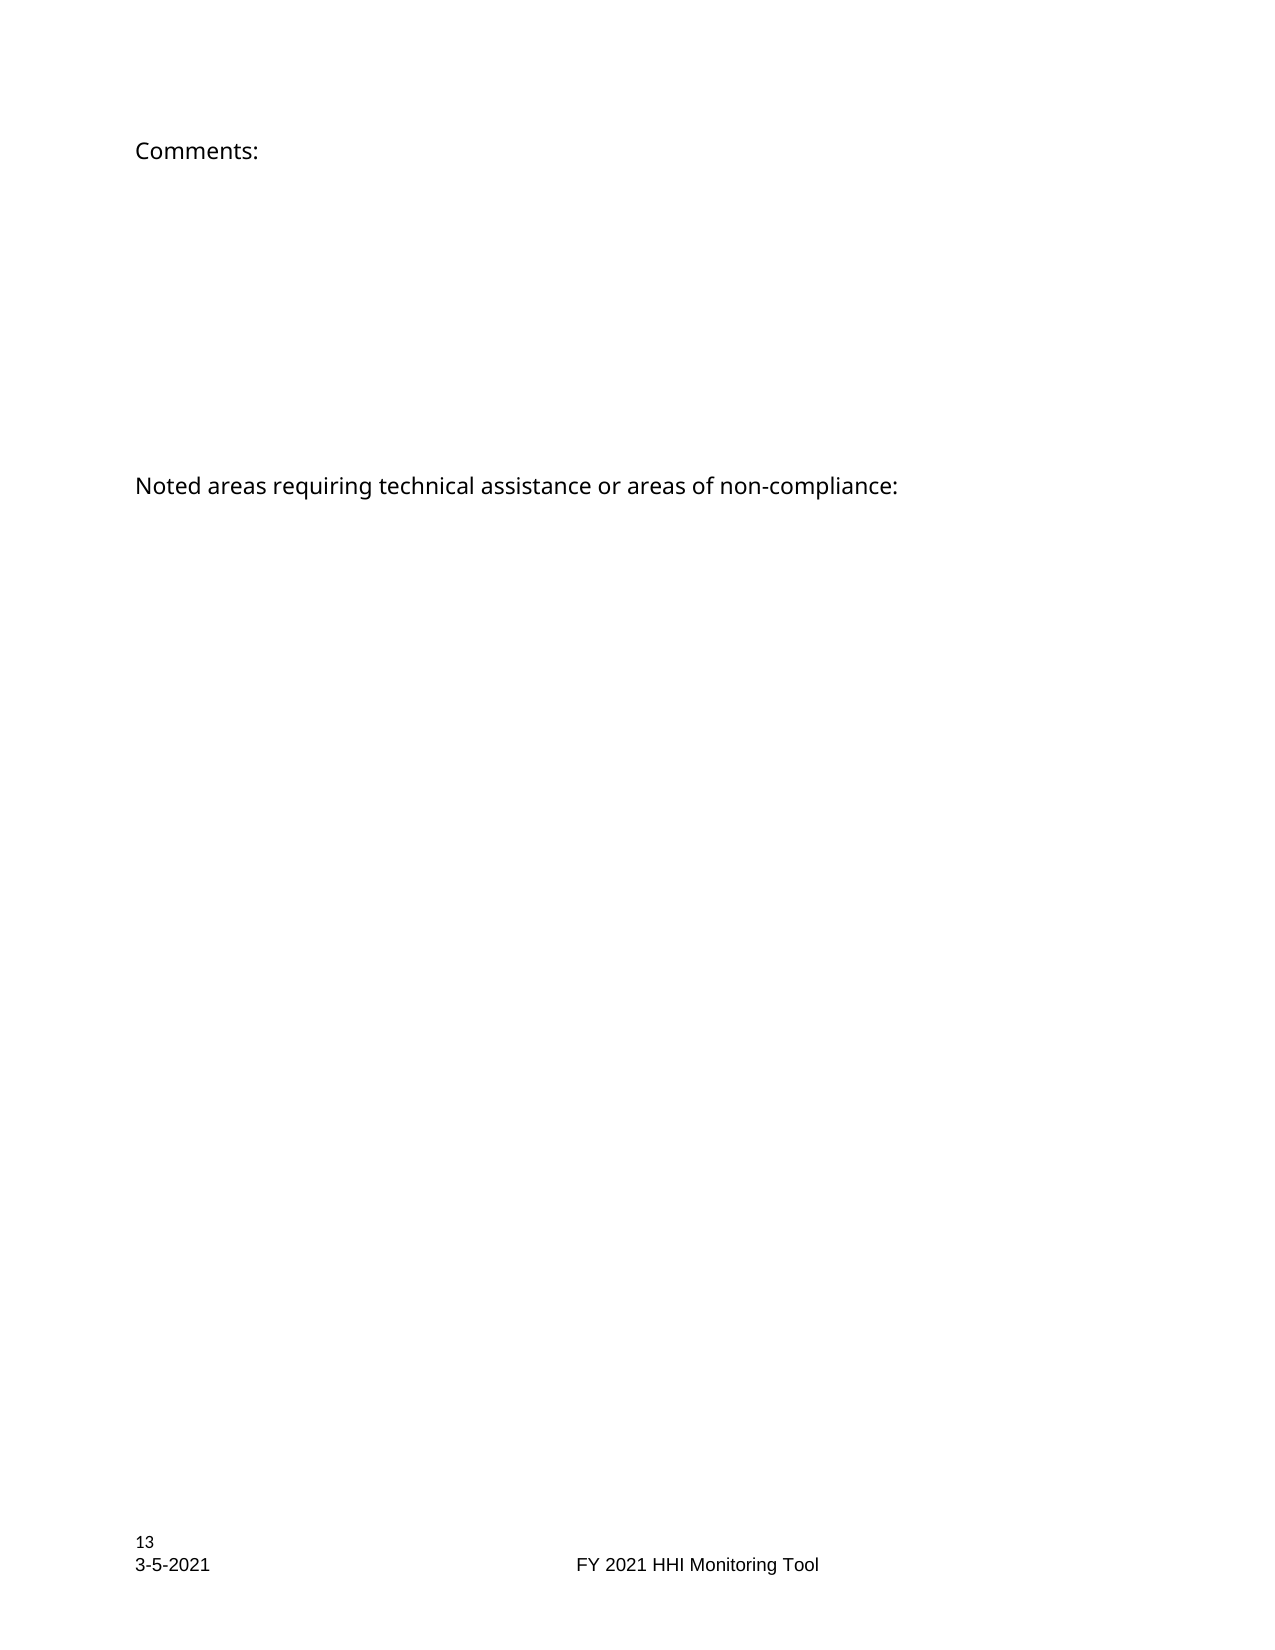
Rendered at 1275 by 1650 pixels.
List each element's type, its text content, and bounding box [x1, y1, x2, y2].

text Noted areas requiring technical assistance or areas of non-compliance: [135, 470, 1200, 501]
text Comments: [135, 135, 1200, 166]
